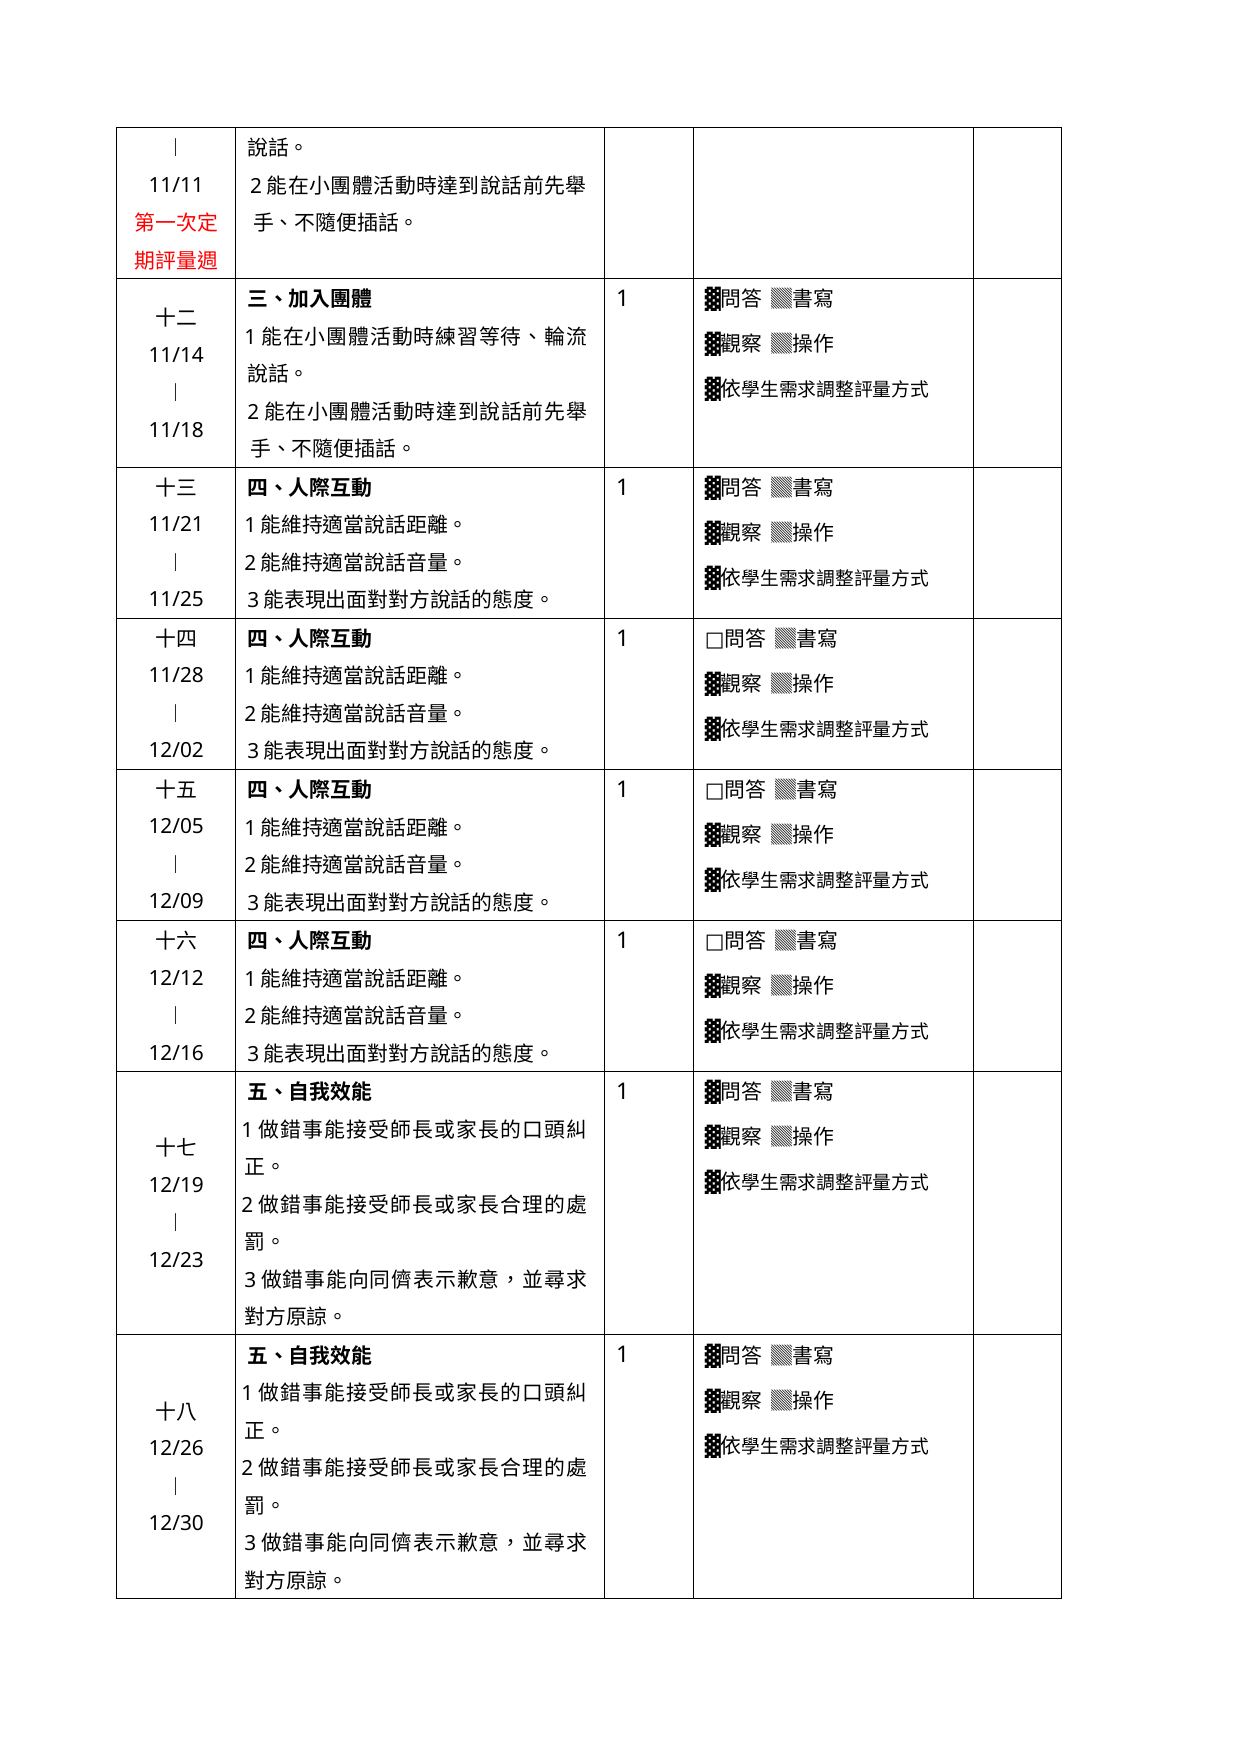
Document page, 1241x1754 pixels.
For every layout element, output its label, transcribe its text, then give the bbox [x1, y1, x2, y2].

table_cell 十七 12/19 ︱ 12/23 [117, 1072, 235, 1334]
table_cell 十二 11/14 ︱ 11/18 [117, 279, 235, 467]
table_cell 1 [605, 1072, 693, 1334]
table_cell ▓問答 ▓書寫 ▓觀察 ▓操作 ▓依學生需求調整評量方式 [694, 1072, 973, 1334]
table_cell [974, 1335, 1061, 1598]
table_cell ▓問答 ▓書寫 ▓觀察 ▓操作 ▓依學生需求調整評量方式 [694, 279, 973, 467]
table_cell 1 [605, 279, 693, 467]
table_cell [117, 128, 235, 278]
table_cell [974, 770, 1061, 920]
table_cell 1 [605, 128, 693, 278]
table_cell 四、人際互動 1能維持適當說話距離。 2能維持適當說話音量。 3能表現出面對對方說話的態度。 [236, 468, 604, 618]
table_cell ▓問答 ▓書寫 ▓觀察 ▓操作 ▓依學生需求調整評量方式 [694, 468, 973, 618]
table_cell [974, 468, 1061, 618]
table_cell 1 [605, 619, 693, 769]
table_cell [236, 279, 604, 467]
table_cell □問答 ▓書寫 ▓觀察 ▓操作 ▓依學生需求調整評量方式 [694, 921, 973, 1071]
table_cell 十五 12/05 ︱ 12/09 [117, 770, 235, 920]
table_cell [974, 619, 1061, 769]
table_cell [974, 921, 1061, 1071]
table_cell 四、人際互動 1能維持適當說話距離。 2能維持適當說話音量。 3能表現出面對對方說話的態度。 [236, 770, 604, 920]
table_cell [694, 128, 973, 278]
table_cell 四、人際互動 1能維持適當說話距離。 2能維持適當說話音量。 3能表現出面對對方說話的態度。 [236, 921, 604, 1071]
table_cell 十四 11/28 ︱ 12/02 [117, 619, 235, 769]
table_cell 四、人際互動 1能維持適當說話距離。 2能維持適當說話音量。 3能表現出面對對方說話的態度。 [236, 619, 604, 769]
table_cell 1 [605, 770, 693, 920]
table_cell [974, 279, 1061, 467]
table_cell [974, 128, 1061, 278]
table_cell 十三 11/21 ︱ 11/25 [117, 468, 235, 618]
table_cell □問答 ▓書寫 ▓觀察 ▓操作 ▓依學生需求調整評量方式 [694, 619, 973, 769]
table_cell 1 [605, 1335, 693, 1598]
table_cell 1 [605, 921, 693, 1071]
table_cell 五、自我效能 1做錯事能接受師長或家長的口頭糾正。 2做錯事能接受師長或家長合理的處罰。 3做錯事能向同儕表示歉意，並尋求對方原諒。 [236, 1335, 604, 1598]
table_cell 十八 12/26 ︱ 12/30 [117, 1335, 235, 1598]
table_cell 1 [605, 468, 693, 618]
table_cell 十六 12/12 ︱ 12/16 [117, 921, 235, 1071]
table_cell 五、自我效能 1做錯事能接受師長或家長的口頭糾正。 2做錯事能接受師長或家長合理的處罰。 3做錯事能向同儕表示歉意，並尋求對方原諒。 [236, 1072, 604, 1334]
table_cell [694, 1335, 973, 1598]
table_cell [236, 128, 604, 278]
table_cell □問答 ▓書寫 ▓觀察 ▓操作 ▓依學生需求調整評量方式 [694, 770, 973, 920]
table_cell [974, 1072, 1061, 1334]
